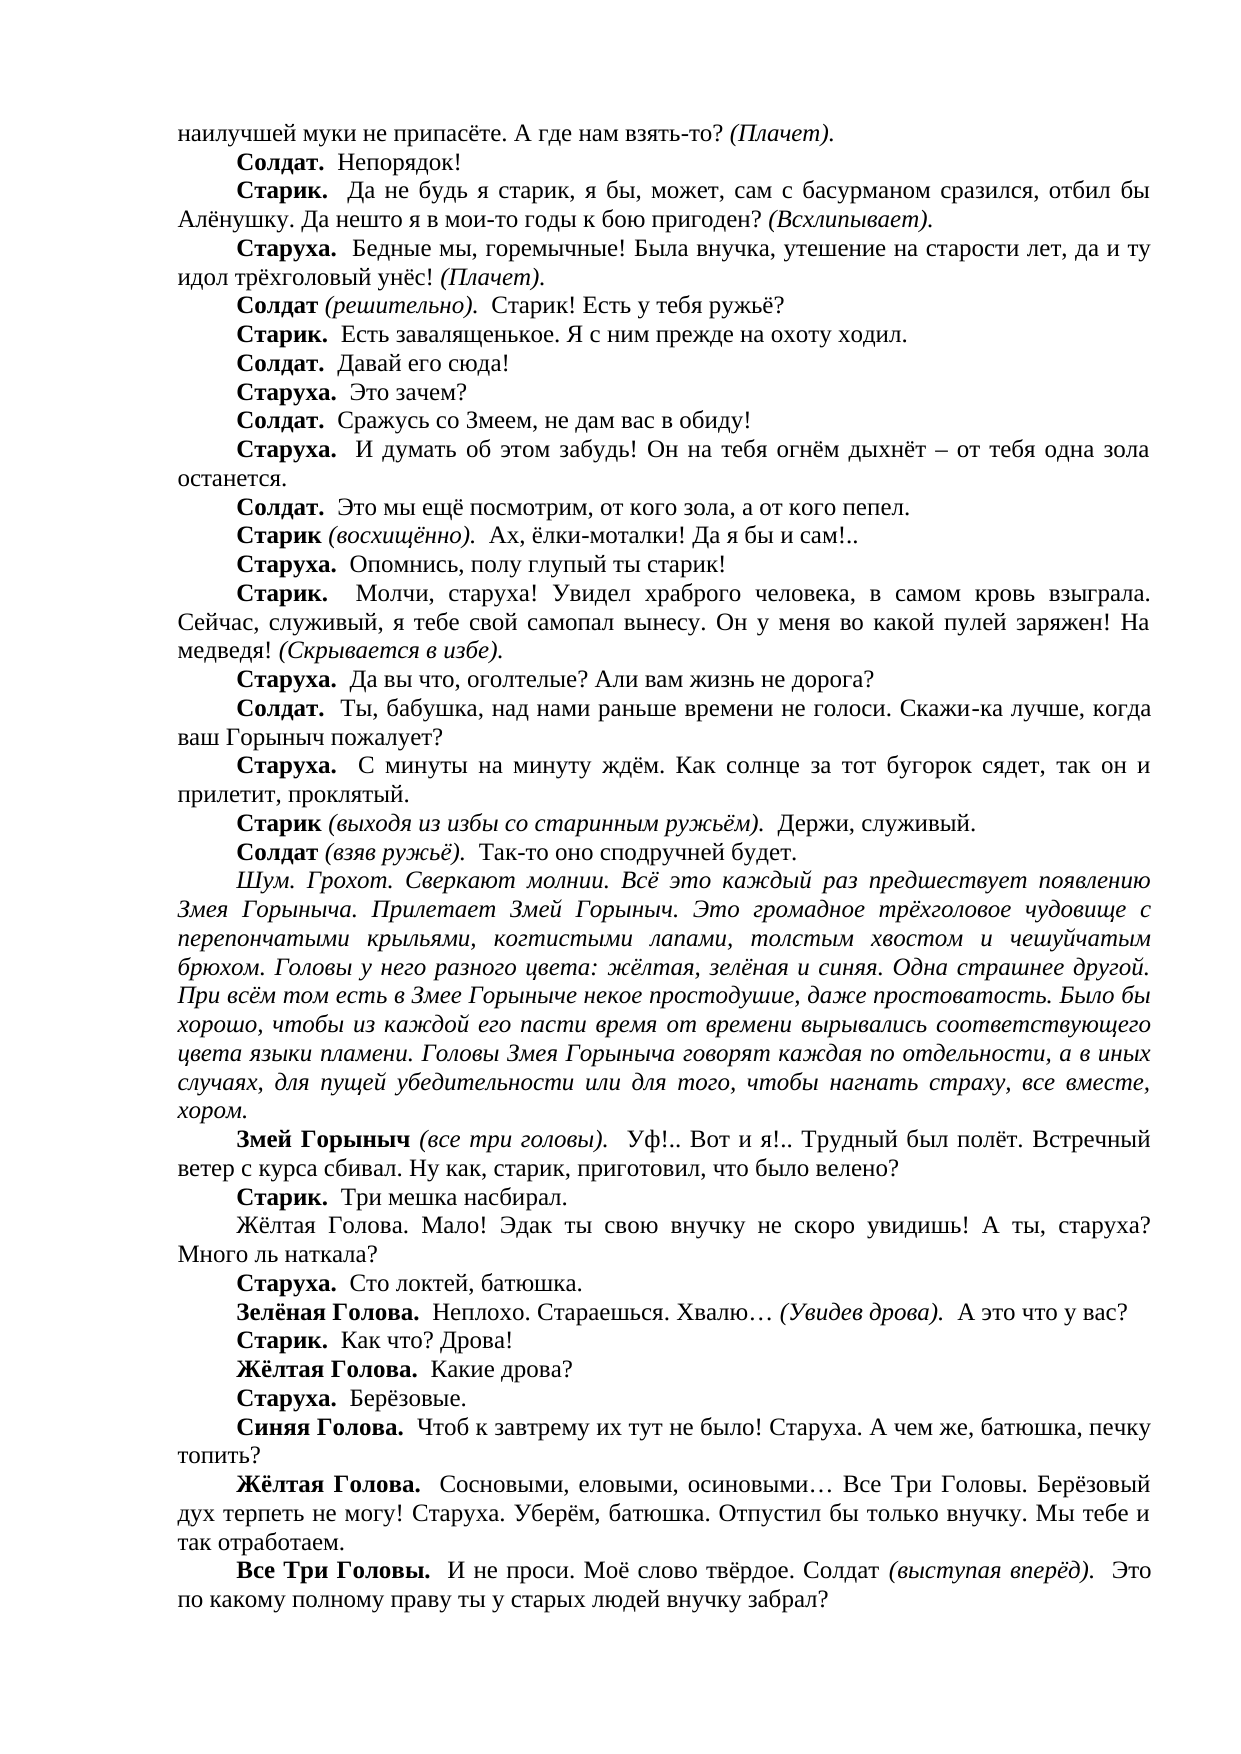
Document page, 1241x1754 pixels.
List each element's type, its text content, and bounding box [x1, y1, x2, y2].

text Старуха. Сто локтей, батюшка. [177, 1268, 1152, 1297]
text Старуха. Опомнись, полу глупый ты старик! [177, 549, 1152, 578]
text Все Три Головы. И не проси. Моё слово твёрдое. Солдат (выступая вперёд). Это по какому полному праву ты у старых людей внучку забрал? [177, 1556, 1152, 1613]
text Солдат (решительно). Старик! Есть у тебя ружьё? [177, 291, 1152, 319]
text Синяя Голова. Чтоб к завтрему их тут не было! Старуха. А чем же, батюшка, печку топить? [177, 1412, 1152, 1469]
text Старик. Да не будь я старик, я бы, может, сам с басурманом сразился, отбил бы Алёнушку. Да нешто я в мои-то годы к бою пригоден? (Всхлипывает). [177, 176, 1152, 233]
text Зелёная Голова. Неплохо. Стараешься. Хвалю… (Увидев дрова). А это что у вас? [177, 1297, 1152, 1326]
text Старуха. Это зачем? [177, 377, 1152, 406]
text Старуха. И думать об этом забудь! Он на тебя огнём дыхнёт – от тебя одна зола останется. [177, 434, 1152, 492]
text Змей Горыныч (все три головы). Уф!.. Вот и я!.. Трудный был полёт. Встречный ветер с курса сбивал. Ну как, старик, приготовил, что было велено? [177, 1124, 1152, 1182]
text Жёлтая Голова. Какие дрова? [177, 1354, 1152, 1383]
text Шум. Грохот. Сверкают молнии. Всё это каждый раз предшествует появлению Змея Горыныча. Прилетает Змей Горыныч. Это громадное трёхголовое чудовище с перепончатыми крыльями, когтистыми лапами, толстым хвостом и чешуйчатым брюхом. Головы у него разного цвета: жёлтая, зелёная и синяя. Одна страшнее другой. При всём том есть в Змее Горыныче некое простодушие, даже простоватость. Было бы хорошо, чтобы из каждой его пасти время от времени вырывались соответствующего цвета языки пламени. Головы Змея Горыныча говорят каждая по отдельности, а в иных случаях, для пущей убедительности или для того, чтобы нагнать страху, все вместе, хором. [177, 866, 1152, 1124]
text Солдат. Сражусь со Змеем, не дам вас в обиду! [177, 406, 1152, 434]
text Старик. Есть завалященькое. Я с ним прежде на охоту ходил. [177, 319, 1152, 348]
text Старик. Как что? Дрова! [177, 1326, 1152, 1354]
text Старик (выходя из избы со старинным ружьём). Держи, служивый. [177, 808, 1152, 837]
text Солдат. Это мы ещё посмотрим, от кого зола, а от кого пепел. [177, 492, 1152, 521]
text Старик (восхищённо). Ах, ёлки-моталки! Да я бы и сам!.. [177, 521, 1152, 549]
text Жёлтая Голова. Мало! Эдак ты свою внучку не скоро увидишь! А ты, старуха? Много ль наткала? [177, 1211, 1152, 1268]
text Солдат (взяв ружьё). Так-то оно сподручней будет. [177, 837, 1152, 866]
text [177, 118, 1152, 147]
text Солдат. Непорядок! [177, 147, 1152, 176]
text Старуха. Берёзовые. [177, 1383, 1152, 1412]
text Старик. Три мешка насбирал. [177, 1182, 1152, 1211]
text Жёлтая Голова. Сосновыми, еловыми, осиновыми… Все Три Головы. Берёзовый дух терпеть не могу! Старуха. Уберём, батюшка. Отпустил бы только внучку. Мы тебе и так отработаем. [177, 1469, 1152, 1556]
text Солдат. Давай его сюда! [177, 348, 1152, 377]
text Старик. Молчи, старуха! Увидел храброго человека, в самом кровь взыграла. Сейчас, служивый, я тебе свой самопал вынесу. Он у меня во какой пулей заряжен! На медведя! (Скрывается в избе). [177, 578, 1152, 664]
text Старуха. Да вы что, оголтелые? Али вам жизнь не дорога? [177, 664, 1152, 693]
text Солдат. Ты, бабушка, над нами раньше времени не голоси. Скажи-ка лучше, когда ваш Горыныч пожалует? [177, 693, 1152, 751]
text Старуха. Бедные мы, горемычные! Была внучка, утешение на старости лет, да и ту идол трёхголовый унёс! (Плачет). [177, 233, 1152, 291]
text Старуха. С минуты на минуту ждём. Как солнце за тот бугорок сядет, так он и прилетит, проклятый. [177, 751, 1152, 808]
